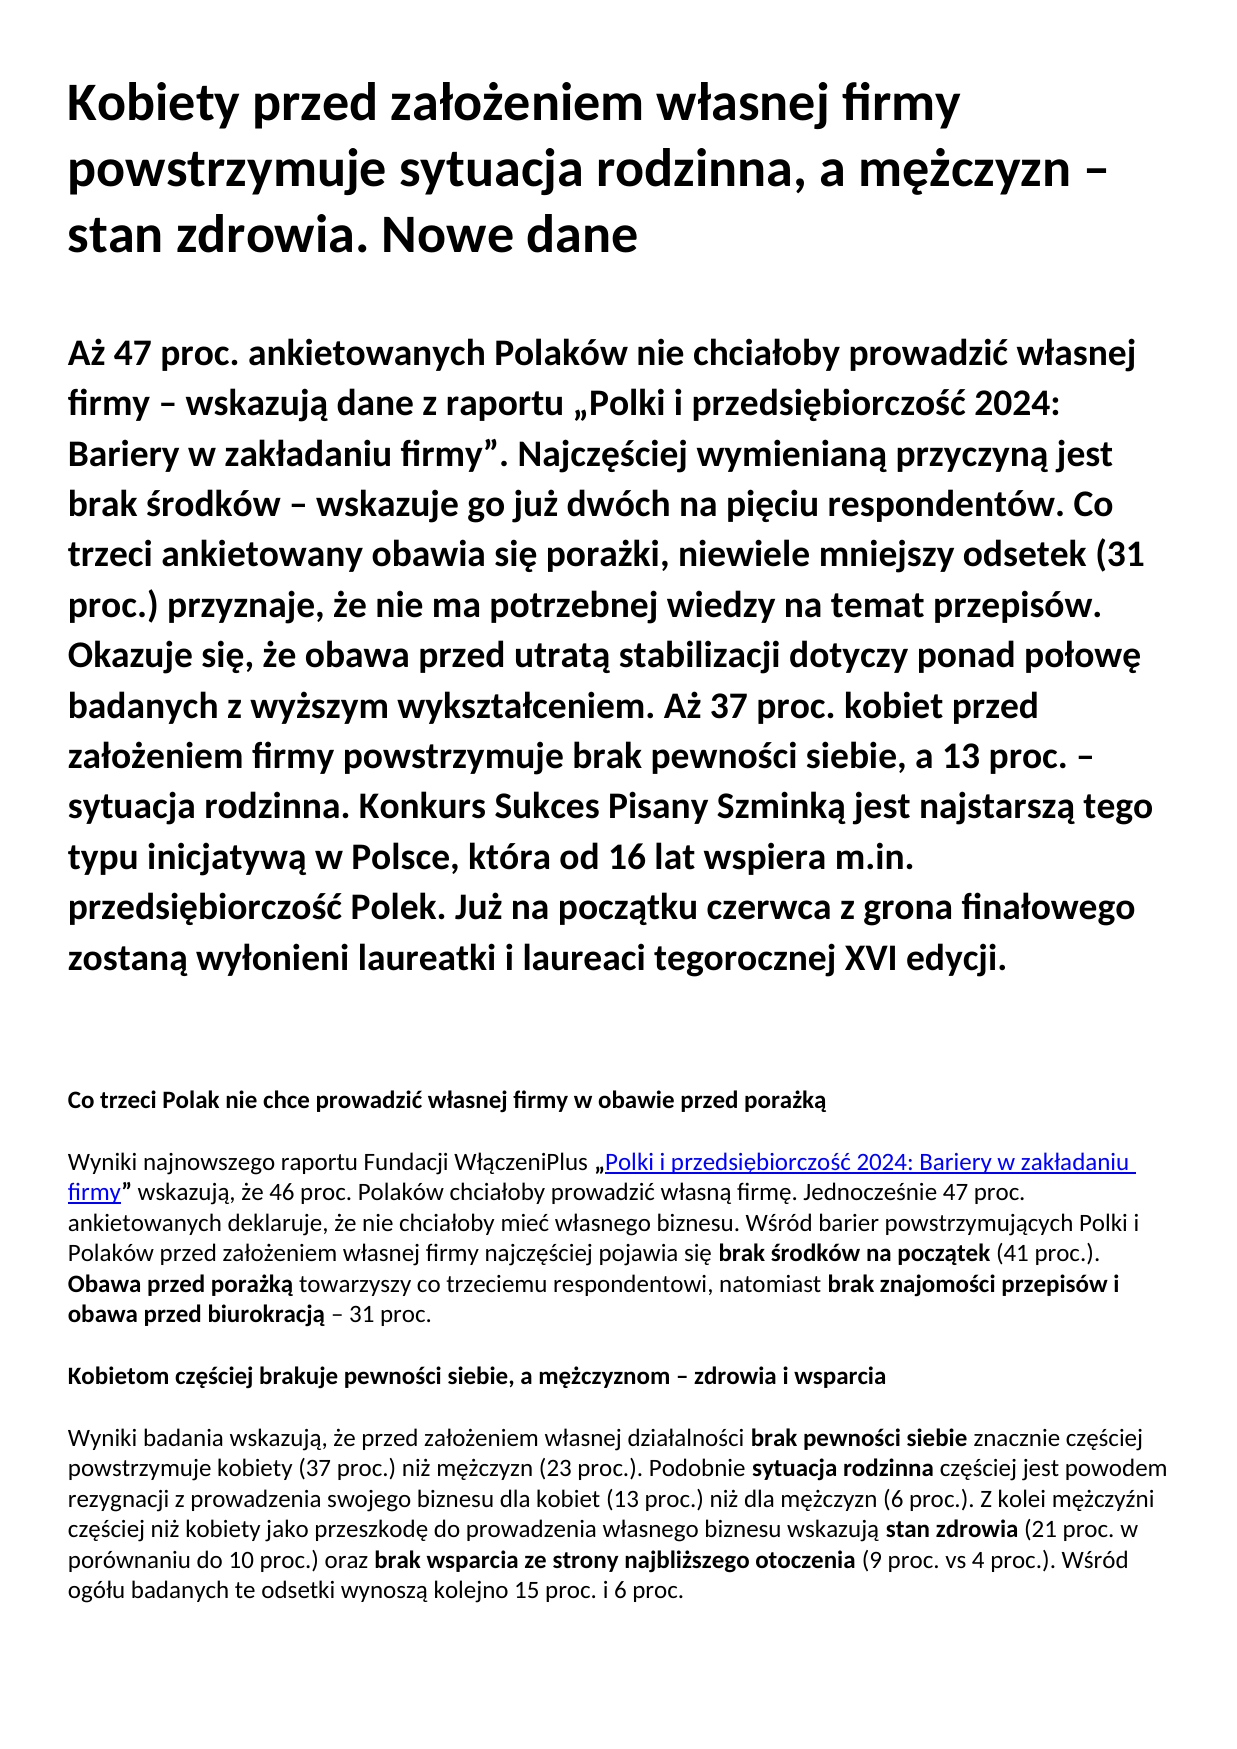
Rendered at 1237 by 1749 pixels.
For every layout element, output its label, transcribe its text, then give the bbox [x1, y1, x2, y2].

text Aż 47 proc. ankietowanych Polaków nie chciałoby prowadzić własnej firmy – wskazują dane z raportu „Polki i przedsiębiorczość 2024: Bariery w zakładaniu firmy”. Najczęściej wymienianą przyczyną jest brak środków – wskazuje go już dwóch na pięciu respondentów. Co trzeci ankietowany obawia się porażki, niewiele mniejszy odsetek (31 proc.) przyznaje, że nie ma potrzebnej wiedzy na temat przepisów. Okazuje się, że obawa przed utratą stabilizacji dotyczy ponad połowę badanych z wyższym wykształceniem. Aż 37 proc. kobiet przed założeniem firmy powstrzymuje brak pewności siebie, a 13 proc. – sytuacja rodzinna. Konkurs Sukces Pisany Szminką jest najstarszą tego typu inicjatywą w Polsce, która od 16 lat wspiera m.in. przedsiębiorczość Polek. Już na początku czerwca z grona finałowego zostaną wyłonieni laureatki i laureaci tegorocznej XVI edycji. [68, 329, 1169, 979]
text Wyniki najnowszego raportu Fundacji WłączeniPlus „Polki i przedsiębiorczość 2024: Bariery w zakładaniu firmy” wskazują, że 46 proc. Polaków chciałoby prowadzić własną firmę. Jednocześnie 47 proc. ankietowanych deklaruje, że nie chciałoby mieć własnego biznesu. Wśród barier powstrzymujących Polki i Polaków przed założeniem własnej firmy najczęściej pojawia się brak środków na początek (41 proc.). Obawa przed porażką towarzyszy co trzeciemu respondentowi, natomiast brak znajomości przepisów i obawa przed biurokracją – 31 proc. [68, 1146, 1169, 1329]
text Kobietom częściej brakuje pewności siebie, a mężczyznom – zdrowia i wsparcia [68, 1360, 1169, 1391]
text Co trzeci Polak nie chce prowadzić własnej firmy w obawie przed porażką [68, 1084, 1169, 1114]
text Kobiety przed założeniem własnej firmy powstrzymuje sytuacja rodzinna, a mężczyzn – stan zdrowia. Nowe dane [68, 68, 1169, 266]
text Wyniki badania wskazują, że przed założeniem własnej działalności brak pewności siebie znacznie częściej powstrzymuje kobiety (37 proc.) niż mężczyzn (23 proc.). Podobnie sytuacja rodzinna częściej jest powodem rezygnacji z prowadzenia swojego biznesu dla kobiet (13 proc.) niż dla mężczyzn (6 proc.). Z kolei mężczyźni częściej niż kobiety jako przeszkodę do prowadzenia własnego biznesu wskazują stan zdrowia (21 proc. w porównaniu do 10 proc.) oraz brak wsparcia ze strony najbliższego otoczenia (9 proc. vs 4 proc.). Wśród ogółu badanych te odsetki wynoszą kolejno 15 proc. i 6 proc. [68, 1422, 1169, 1605]
